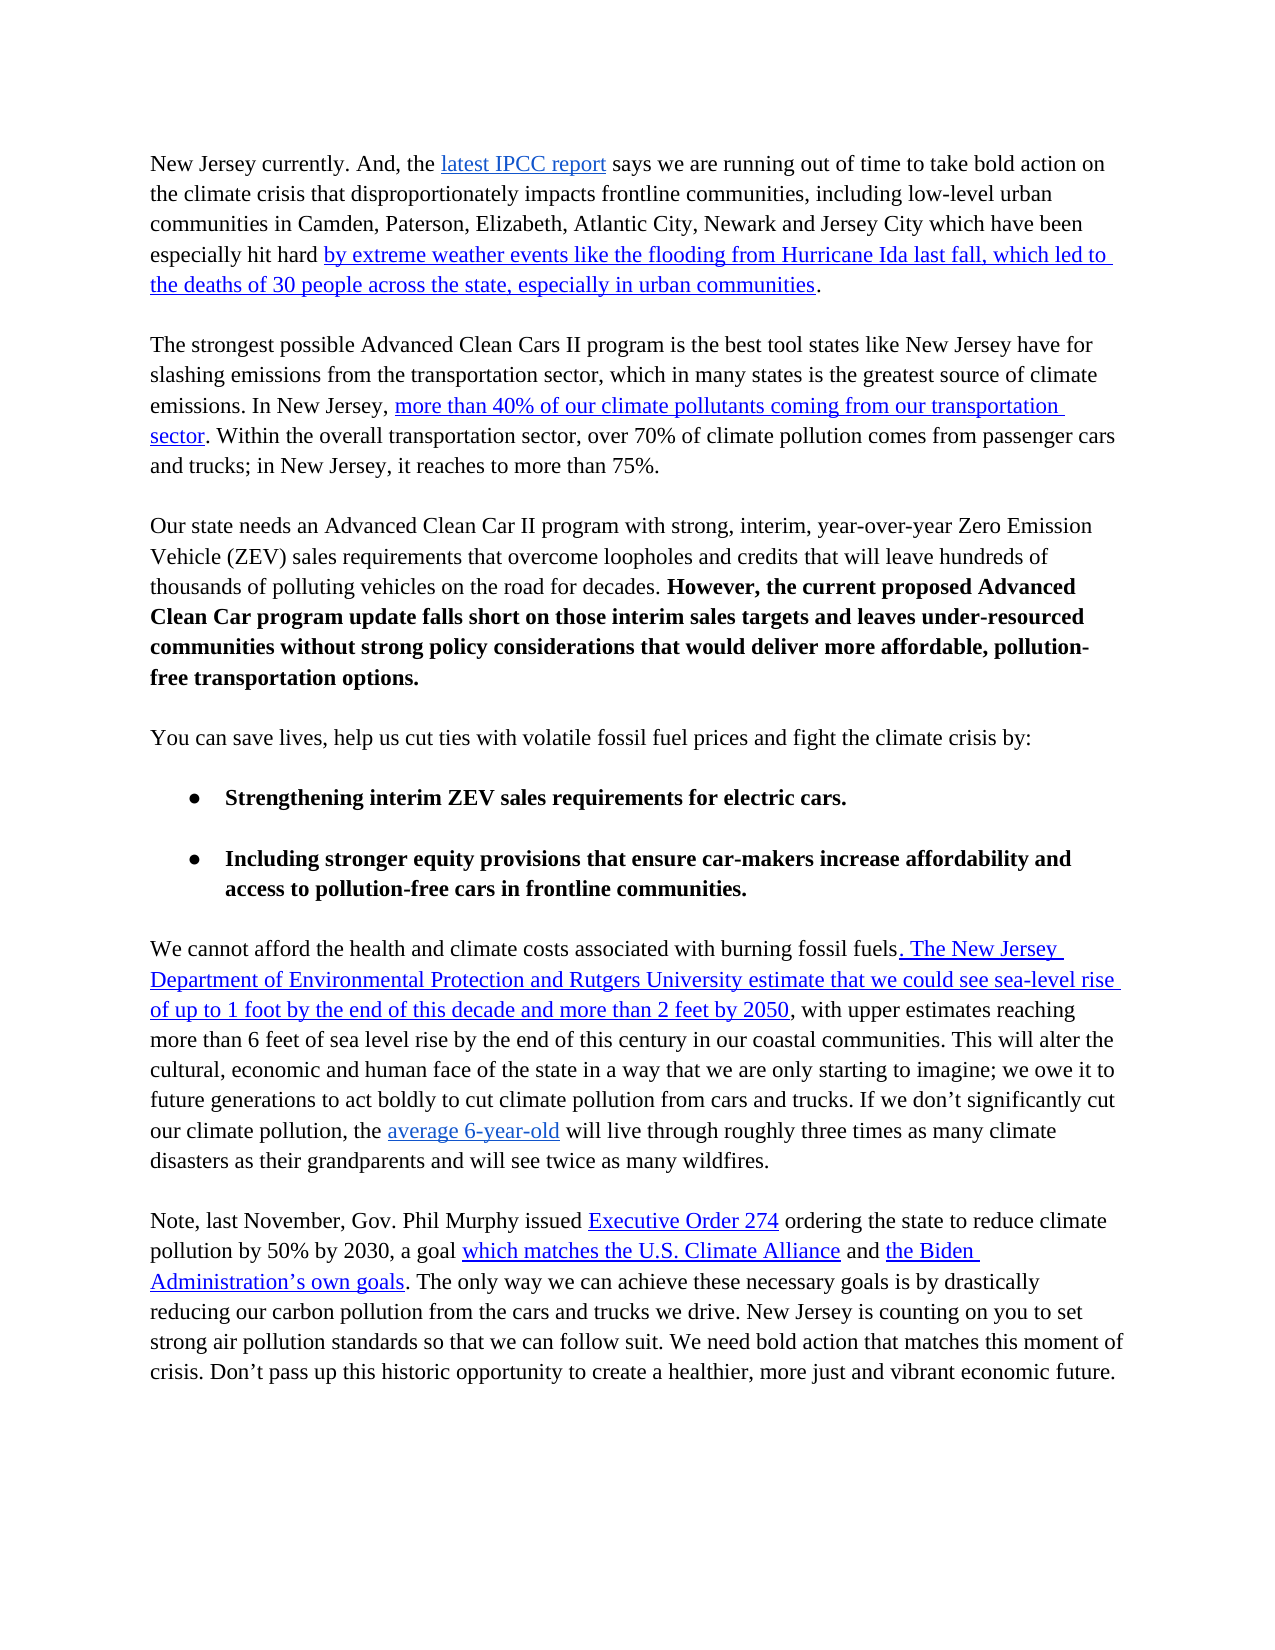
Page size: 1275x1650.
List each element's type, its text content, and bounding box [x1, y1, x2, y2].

list Strengthening interim ZEV sales requirements for electric cars. [187, 784, 1125, 811]
text Our state needs an Advanced Clean Car II program with strong, interim, year-over-year Zero Emission Vehicle (ZEV) sales requirements that overcome loopholes and credits that will leave hundreds of thousands of polluting vehicles on the road for decades. However, the current proposed Advanced Clean Car program update falls short on those interim sales targets and leaves under-resourced communities without strong policy considerations that would deliver more affordable, pollution-free transportation options. [150, 512, 1125, 690]
text You can save lives, help us cut ties with volatile fossil fuel prices and fight the climate crisis by: [150, 724, 1125, 750]
text Note, last November, Gov. Phil Murphy issued Executive Order 274 ordering the state to reduce climate pollution by 50% by 2030, a goal which matches the U.S. Climate Alliance and the Biden Administration’s own goals. The only way we can achieve these necessary goals is by drastically reducing our carbon pollution from the cars and trucks we drive. New Jersey is counting on you to set strong air pollution standards so that we can follow suit. We need bold action that matches this moment of crisis. Don’t pass up this historic opportunity to create a healthier, more just and vibrant economic future. [150, 1207, 1125, 1415]
text The strongest possible Advanced Clean Cars II program is the best tool states like New Jersey have for slashing emissions from the transportation sector, which in many states is the greatest source of climate emissions. In New Jersey, more than 40% of our climate pollutants coming from our transportation sector. Within the overall transportation sector, over 70% of climate pollution comes from passenger cars and trucks; in New Jersey, it reaches to more than 75%. [150, 331, 1125, 478]
list Including stronger equity provisions that ensure car-makers increase affordability and access to pollution-free cars in frontline communities. [187, 845, 1125, 901]
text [150, 150, 1125, 297]
text We cannot afford the health and climate costs associated with burning fossil fuels. The New Jersey Department of Environmental Protection and Rutgers University estimate that we could see sea-level rise of up to 1 foot by the end of this decade and more than 2 feet by 2050, with upper estimates reaching more than 6 feet of sea level rise by the end of this century in our coastal communities. This will alter the cultural, economic and human face of the state in a way that we are only starting to imagine; we owe it to future generations to act boldly to cut climate pollution from cars and trucks. If we don’t significantly cut our climate pollution, the average 6-year-old will live through roughly three times as many climate disasters as their grandparents and will see twice as many wildfires. [150, 905, 1125, 1173]
